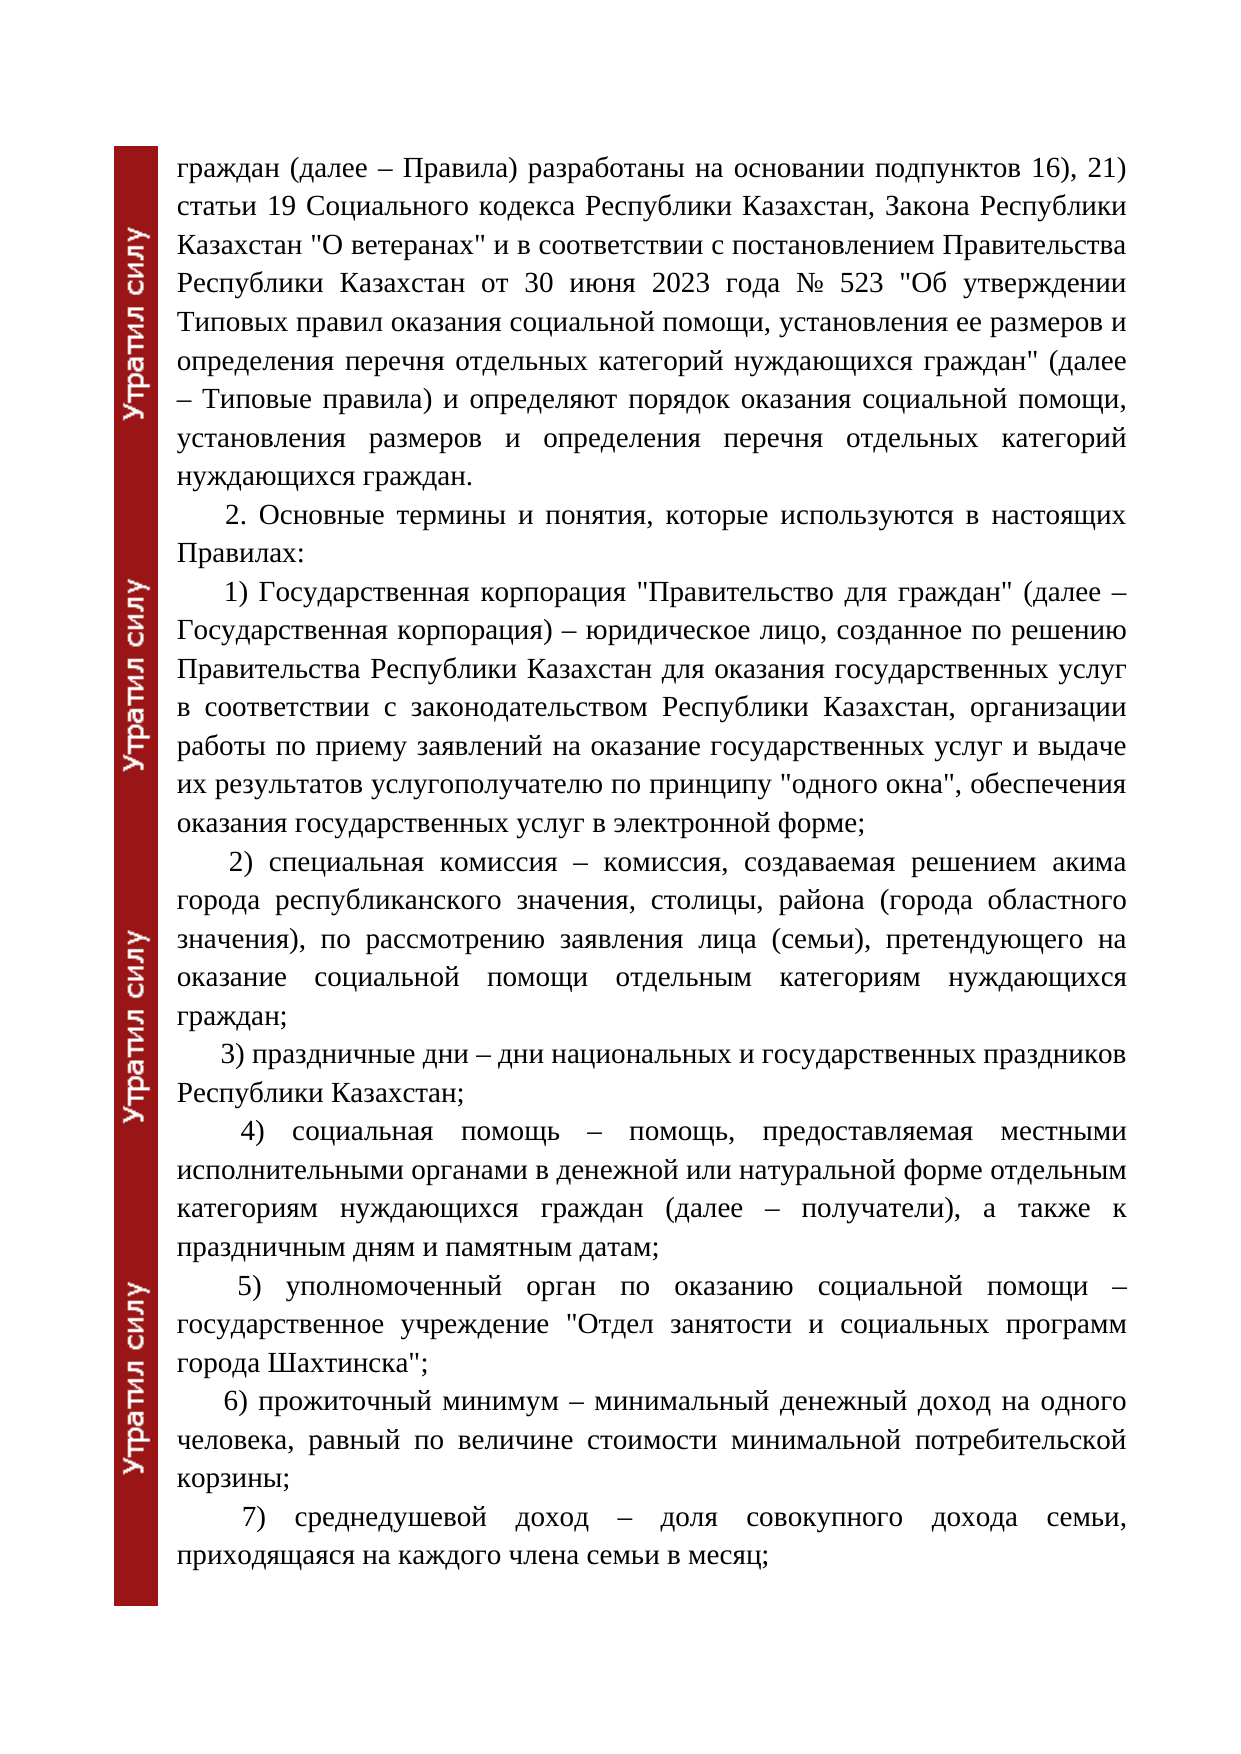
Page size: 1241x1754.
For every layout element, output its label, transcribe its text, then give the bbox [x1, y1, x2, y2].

picture [114, 1031, 158, 1036]
picture [114, 839, 158, 844]
text 5) уполномоченный орган по оказанию социальной помощи – государственное учреждение "Отдел занятости и социальных программ города Шахтинска"; [112, 1268, 1128, 1378]
picture [114, 146, 158, 150]
text 2) специальная комиссия – комиссия, создаваемая решением акима города республиканского значения, столицы, района (города областного значения), по рассмотрению заявления лица (семьи), претендующего на оказание социальной помощи отдельным категориям нуждающихся граждан; [112, 844, 1128, 1031]
picture [114, 492, 158, 497]
picture [114, 1571, 158, 1606]
picture [114, 1494, 158, 1499]
picture [114, 1108, 158, 1113]
text 6) прожиточный минимум – минимальный денежный доход на одного человека, равный по величине стоимости минимальной потребительской корзины; [112, 1383, 1128, 1494]
picture [114, 569, 158, 574]
text 2. Основные термины и понятия, которые используются в настоящих Правилах: [112, 497, 1128, 569]
picture [114, 1378, 158, 1383]
picture [114, 1263, 158, 1268]
text 7) среднедушевой доход – доля совокупного дохода семьи, приходящаяся на каждого члена семьи в месяц; [112, 1499, 1128, 1571]
text 1) Государственная корпорация "Правительство для граждан" (далее – Государственная корпорация) – юридическое лицо, созданное по решению Правительства Республики Казахстан для оказания государственных услуг в соответствии с законодательством Республики Казахстан, организации работы по приему заявлений на оказание государственных услуг и выдаче их результатов услугополучателю по принципу "одного окна", обеспечения оказания государственных услуг в электронной форме; [112, 574, 1128, 839]
text 4) социальная помощь – помощь, предоставляемая местными исполнительными органами в денежной или натуральной форме отдельным категориям нуждающихся граждан (далее – получатели), а также к праздничным дням и памятным датам; [112, 1113, 1128, 1263]
text 3) праздничные дни – дни национальных и государственных праздников Республики Казахстан; [112, 1036, 1128, 1108]
